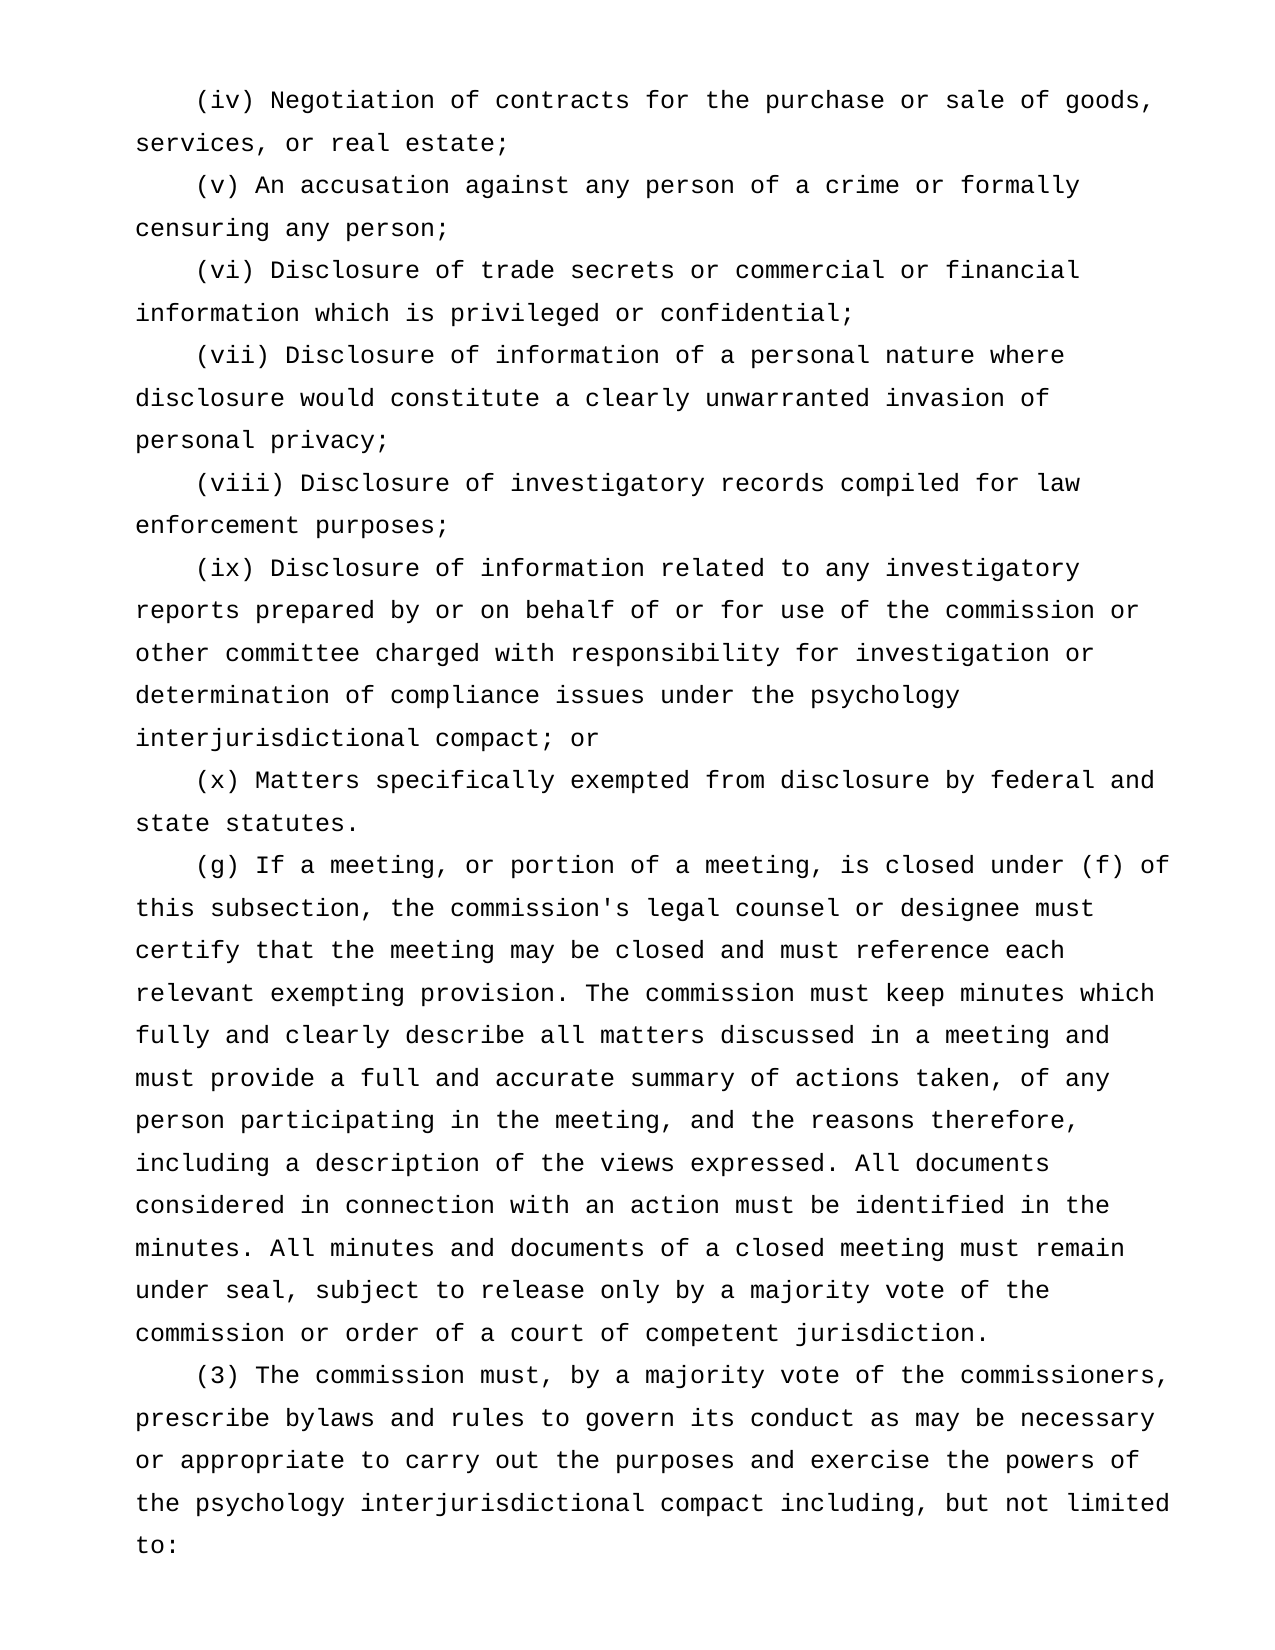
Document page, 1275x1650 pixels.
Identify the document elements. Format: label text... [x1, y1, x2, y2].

text (vi) Disclosure of trade secrets or commercial or financial information which is privileged or confidential; [135, 245, 1170, 330]
text (vii) Disclosure of information of a personal nature where disclosure would constitute a clearly unwarranted invasion of personal privacy; [135, 330, 1170, 457]
text (g) If a meeting, or portion of a meeting, is closed under (f) of this subsection, the commission's legal counsel or designee must certify that the meeting may be closed and must reference each relevant exempting provision. The commission must keep minutes which fully and clearly describe all matters discussed in a meeting and must provide a full and accurate summary of actions taken, of any person participating in the meeting, and the reasons therefore, including a description of the views expressed. All documents considered in connection with an action must be identified in the minutes. All minutes and documents of a closed meeting must remain under seal, subject to release only by a majority vote of the commission or order of a court of competent jurisdiction. [135, 840, 1170, 1350]
text (viii) Disclosure of investigatory records compiled for law enforcement purposes; [135, 457, 1170, 542]
text (iv) Negotiation of contracts for the purchase or sale of goods, services, or real estate; [135, 75, 1170, 160]
text (x) Matters specifically exempted from disclosure by federal and state statutes. [135, 755, 1170, 840]
text (ix) Disclosure of information related to any investigatory reports prepared by or on behalf of or for use of the commission or other committee charged with responsibility for investigation or determination of compliance issues under the psychology interjurisdictional compact; or [135, 542, 1170, 755]
text (3) The commission must, by a majority vote of the commissioners, prescribe bylaws and rules to govern its conduct as may be necessary or appropriate to carry out the purposes and exercise the powers of the psychology interjurisdictional compact including, but not limited to: [135, 1350, 1170, 1562]
text (v) An accusation against any person of a crime or formally censuring any person; [135, 160, 1170, 245]
